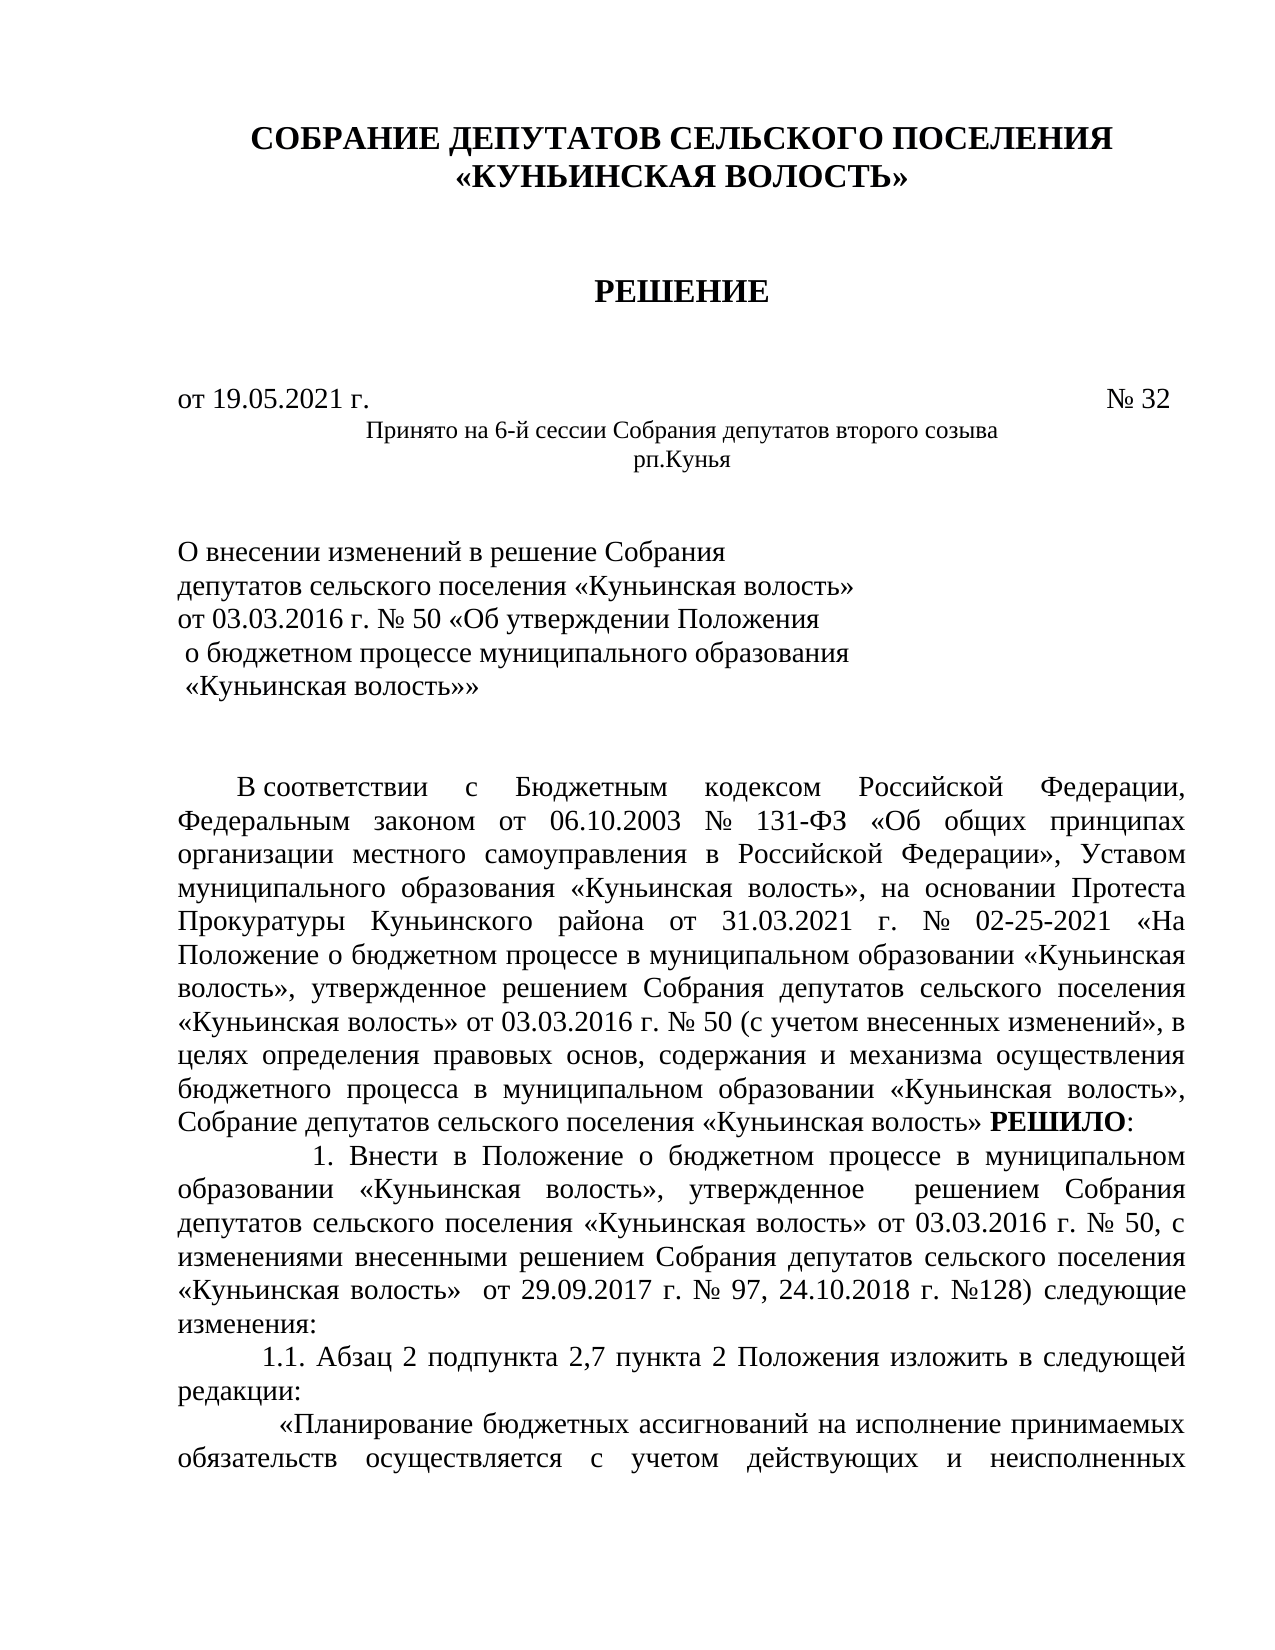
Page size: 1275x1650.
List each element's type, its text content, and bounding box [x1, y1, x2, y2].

text «КУНЬИНСКАЯ ВОЛОСТЬ» [177, 156, 1186, 195]
text В соответствии с Бюджетным кодексом Российской Федерации, Федеральным законом от 06.10.2003 № 131-ФЗ «Об общих принципах организации местного самоуправления в Российской Федерации», Уставом муниципального образования «Куньинская волость», на основании Протеста Прокуратуры Куньинского района от 31.03.2021 г. № 02-25-2021 «На Положение о бюджетном процессе в муниципальном образовании «Куньинская волость», утвержденное решением Собрания депутатов сельского поселения «Куньинская волость» от 03.03.2016 г. № 50 (с учетом внесенных изменений», в целях определения правовых основ, содержания и механизма осуществления бюджетного процесса в муниципальном образовании «Куньинская волость», Собрание депутатов сельского поселения «Куньинская волость» РЕШИЛО: [177, 769, 1186, 1138]
text 1. Внести в Положение о бюджетном процессе в муниципальном образовании «Куньинская волость», утвержденное решением Собрания депутатов сельского поселения «Куньинская волость» от 03.03.2016 г. № 50, с изменениями внесенными решением Собрания депутатов сельского поселения «Куньинская волость» от 29.09.2017 г. № 97, 24.10.2018 г. №128) следующие изменения: [177, 1138, 1186, 1339]
text О внесении изменений в решение Собрания [177, 534, 1186, 568]
text депутатов сельского поселения «Куньинская волость» [177, 568, 1186, 601]
text 1.1. Абзац 2 подпункта 2,7 пункта 2 Положения изложить в следующей редакции: [177, 1339, 1186, 1406]
text от 03.03.2016 г. № 50 «Об утверждении Положения [177, 601, 1186, 635]
text «Куньинская волость»» [177, 668, 1186, 702]
text рп.Кунья [177, 444, 1186, 473]
text РЕШЕНИЕ [177, 271, 1186, 310]
text СОБРАНИЕ ДЕПУТАТОВ СЕЛЬСКОГО ПОСЕЛЕНИЯ [177, 118, 1186, 156]
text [177, 1406, 1186, 1473]
text Принято на 6-й сессии Собрания депутатов второго созыва [177, 415, 1186, 444]
text о бюджетном процессе муниципального образования [177, 635, 1186, 668]
text от 19.05.2021 г. № 32 [177, 382, 1186, 415]
